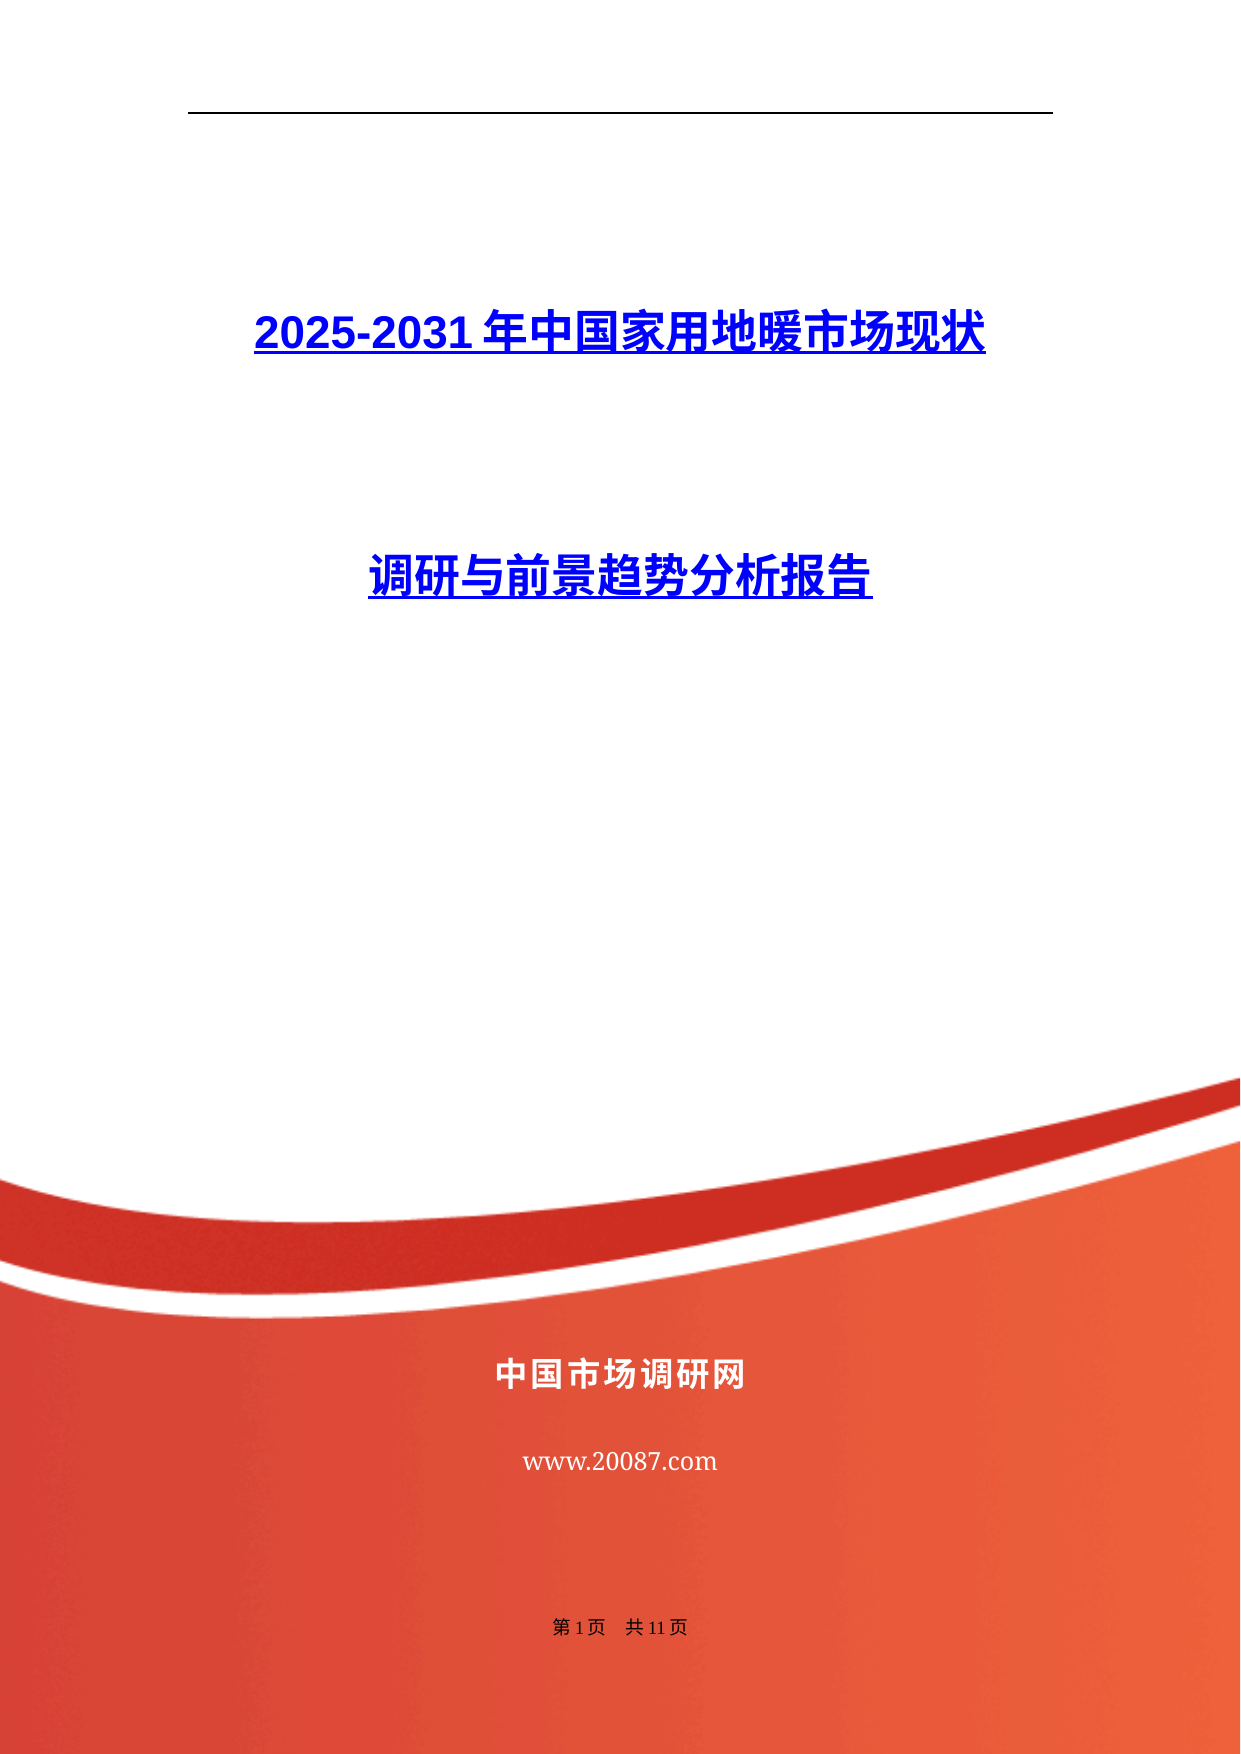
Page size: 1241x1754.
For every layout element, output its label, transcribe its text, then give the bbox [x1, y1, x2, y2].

table_header 2025-2031年中国家用地暖市场现状调研与前景趋势分析报告 [188, 207, 1053, 773]
picture [0, 1006, 1241, 1754]
subtitle 中国市场调研网 [187, 1339, 1053, 1404]
text www.20087.com [187, 1428, 1053, 1493]
